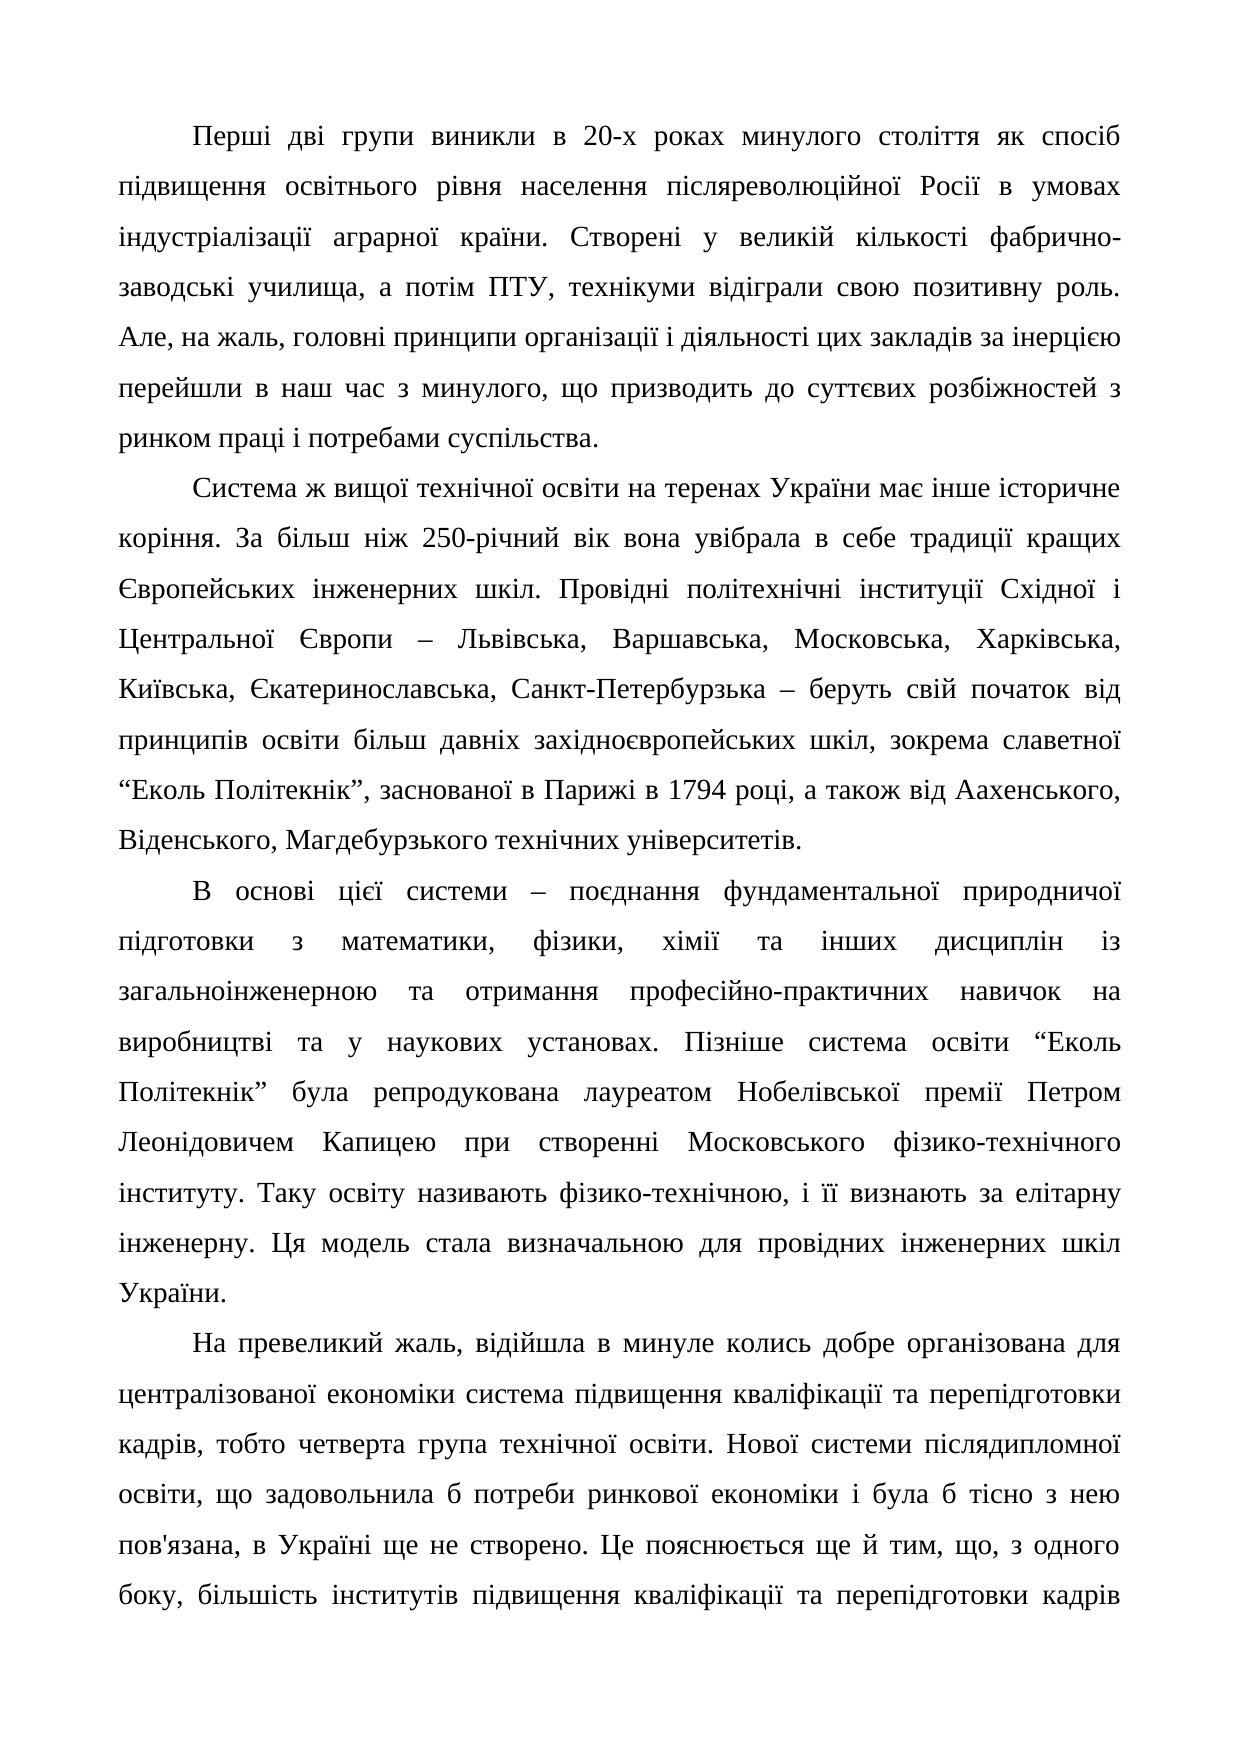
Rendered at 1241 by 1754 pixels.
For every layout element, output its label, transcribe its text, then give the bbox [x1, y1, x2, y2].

text Перші дві групи виникли в 20-х роках минулого століття як спосіб підвищення освітнього рівня населення післяреволюційної Росії в умовах індустріалізації аграрної країни. Створені у великій кількості фабрично-заводські училища, а потім ПТУ, технікуми відіграли свою позитивну роль. Але, на жаль, головні принципи організації і діяльності цих закладів за інерцією перейшли в наш час з минулого, що призводить до суттєвих розбіжностей з ринком праці і потребами суспільства. [118, 118, 1122, 453]
text В основі цієї системи – поєднання фундаментальної природничої підготовки з математики, фізики, хімії та інших дисциплін із загальноінженерною та отримання професійно-практичних навичок на виробництві та у наукових установах. Пізніше система освіти “Еколь Політекнік” була репродукована лауреатом Нобелівської премії Петром Леонідовичем Капицею при створенні Московського фізико-технічного інституту. Таку освіту називають фізико-технічною, і її визнають за елітарну інженерну. Ця модель стала визначальною для провідних інженерних шкіл України. [118, 873, 1122, 1309]
text Система ж вищої технічної освіти на теренах України має інше історичне коріння. За більш ніж 250-річний вік вона увібрала в себе традиції кращих Європейських інженерних шкіл. Провідні політехнічні інституції Східної і Центральної Європи – Львівська, Варшавська, Московська, Харківська, Київська, Єкатеринославська, Санкт-Петербурзька – беруть свій початок від принципів освіти більш давніх західноєвропейських шкіл, зокрема славетної “Еколь Політекнік”, заснованої в Парижі в 1794 році, а також від Аахенського, Віденського, Магдебурзького технічних університетів. [118, 470, 1122, 856]
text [118, 1326, 1122, 1611]
